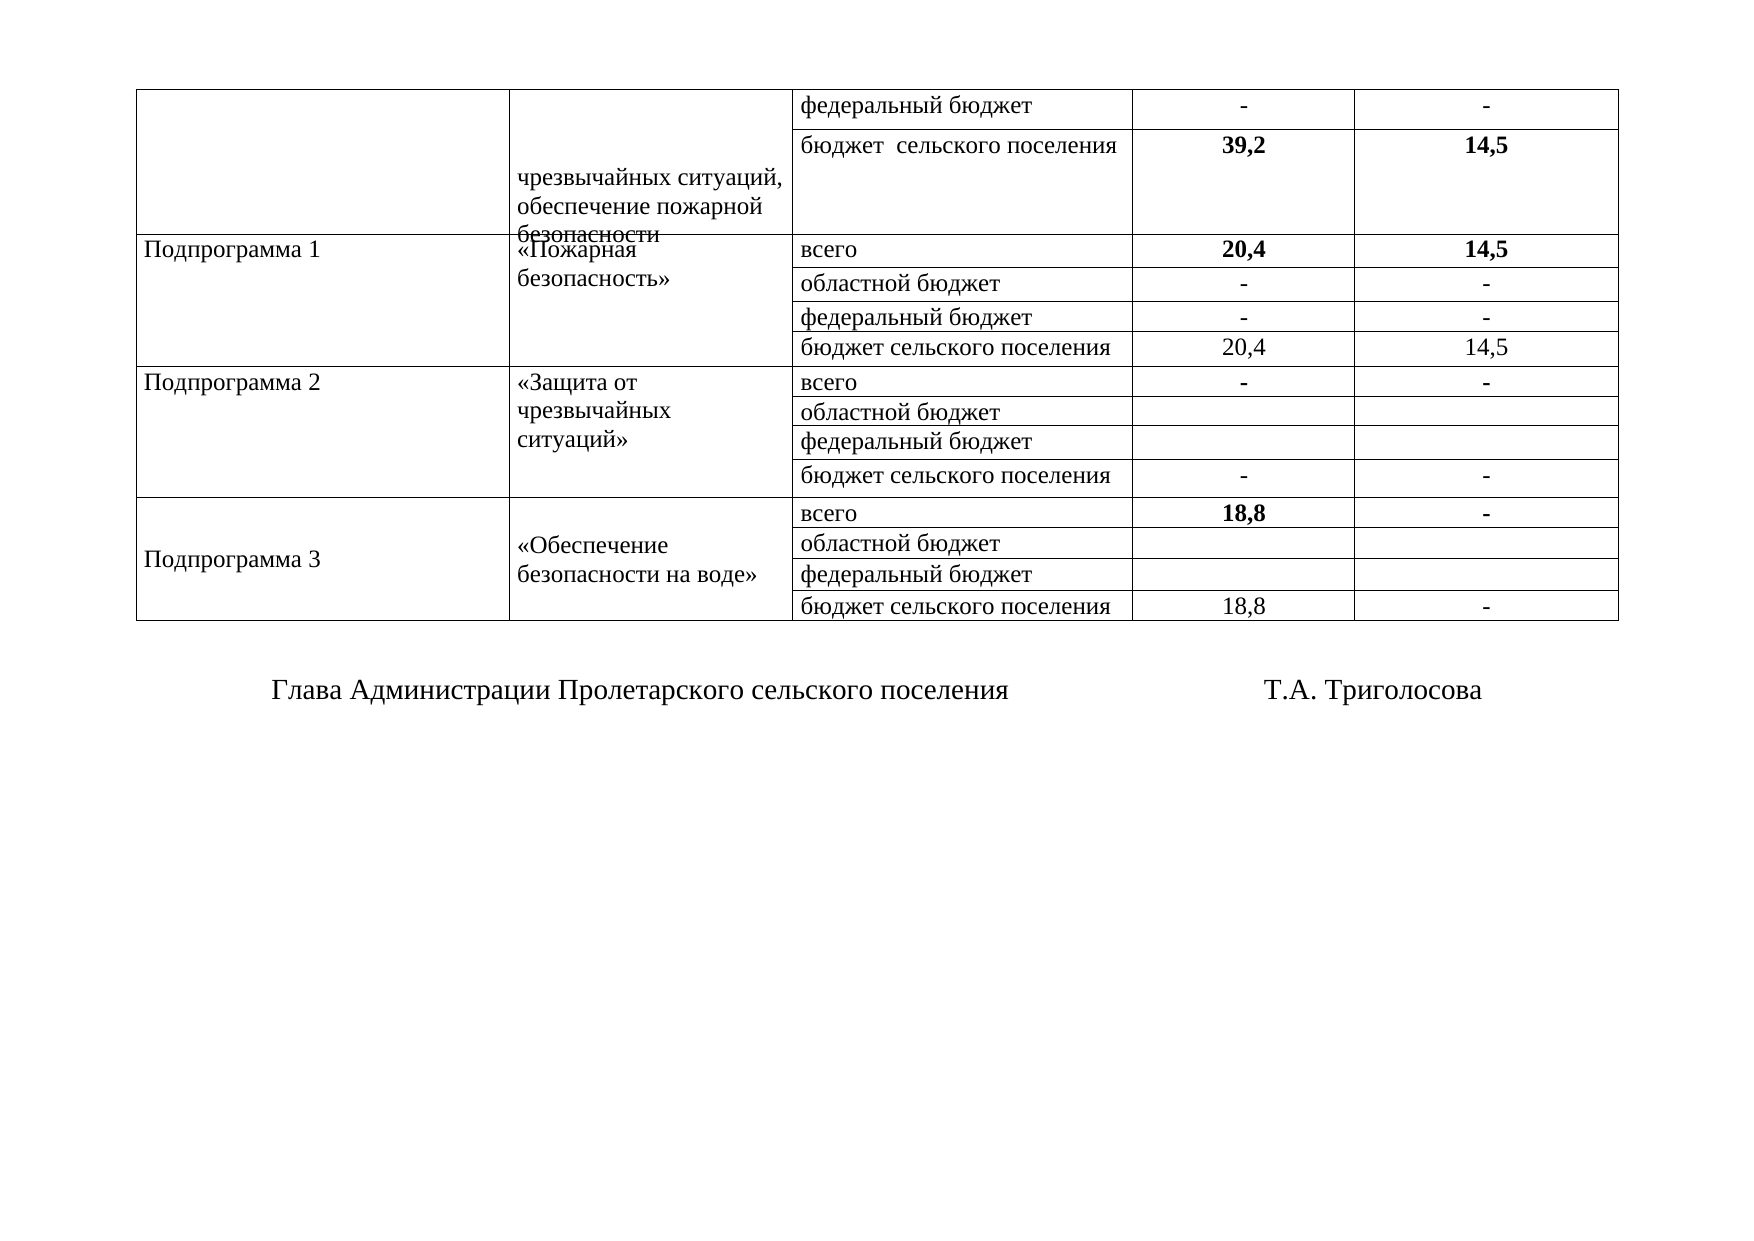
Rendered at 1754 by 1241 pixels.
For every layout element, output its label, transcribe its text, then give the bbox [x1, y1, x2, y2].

table_cell «Пожарная безопасность» [510, 235, 792, 366]
table_cell Подпрограмма 1 [137, 235, 509, 366]
table_cell 14,5 [1355, 235, 1618, 267]
table_cell [1133, 559, 1354, 590]
table_cell [1355, 559, 1618, 590]
table_cell областной бюджет [793, 268, 1132, 301]
table_cell 20,4 [1133, 332, 1354, 366]
table_cell «Защита от чрезвычайных ситуаций» [510, 367, 792, 497]
table_cell [1133, 426, 1354, 459]
table_cell бюджет сельского поселения [793, 591, 1132, 620]
table_cell «Обеспечение безопасности на воде» [510, 498, 792, 620]
table_cell 18,8 [1133, 498, 1354, 527]
table_cell всего [793, 235, 1132, 267]
table_cell Подпрограмма 3 [137, 498, 509, 620]
table_cell бюджет сельского поселения [793, 130, 1132, 233]
table_cell - [1133, 90, 1354, 129]
table_cell всего [793, 367, 1132, 396]
table_cell [1133, 397, 1354, 425]
table_cell - [1355, 268, 1618, 301]
table_cell - [1355, 498, 1618, 527]
table_cell федеральный бюджет [793, 302, 1132, 331]
table_cell всего [793, 498, 1132, 527]
table_cell федеральный бюджет [793, 426, 1132, 459]
table_cell федеральный бюджет [793, 90, 1132, 129]
table_cell Подпрограмма 2 [137, 367, 509, 497]
table_cell бюджет сельского поселения [793, 332, 1132, 366]
table_cell - [1133, 268, 1354, 301]
table_cell федеральный бюджет [793, 559, 1132, 590]
table_cell 18,8 [1133, 591, 1354, 620]
table_cell областной бюджет [793, 397, 1132, 425]
table_cell [1133, 528, 1354, 558]
table_cell [1355, 397, 1618, 425]
table_cell - [1355, 460, 1618, 497]
table_cell - [1355, 90, 1618, 129]
table_cell - [1355, 302, 1618, 331]
table_cell 14,5 [1355, 332, 1618, 366]
table_cell 39,2 [1133, 130, 1354, 233]
table_cell 14,5 [1355, 130, 1618, 233]
table_cell - [1355, 367, 1618, 396]
text Глава Администрации Пролетарского сельского поселения Т.А. Триголосова [118, 672, 1636, 705]
table_cell - [1133, 367, 1354, 396]
table_cell [1355, 426, 1618, 459]
table_cell областной бюджет [793, 528, 1132, 558]
table_cell - [1355, 591, 1618, 620]
table_cell [1355, 528, 1618, 558]
table_cell - [1133, 302, 1354, 331]
table_cell - [1133, 460, 1354, 497]
table_cell бюджет сельского поселения [793, 460, 1132, 497]
table_cell 20,4 [1133, 235, 1354, 267]
